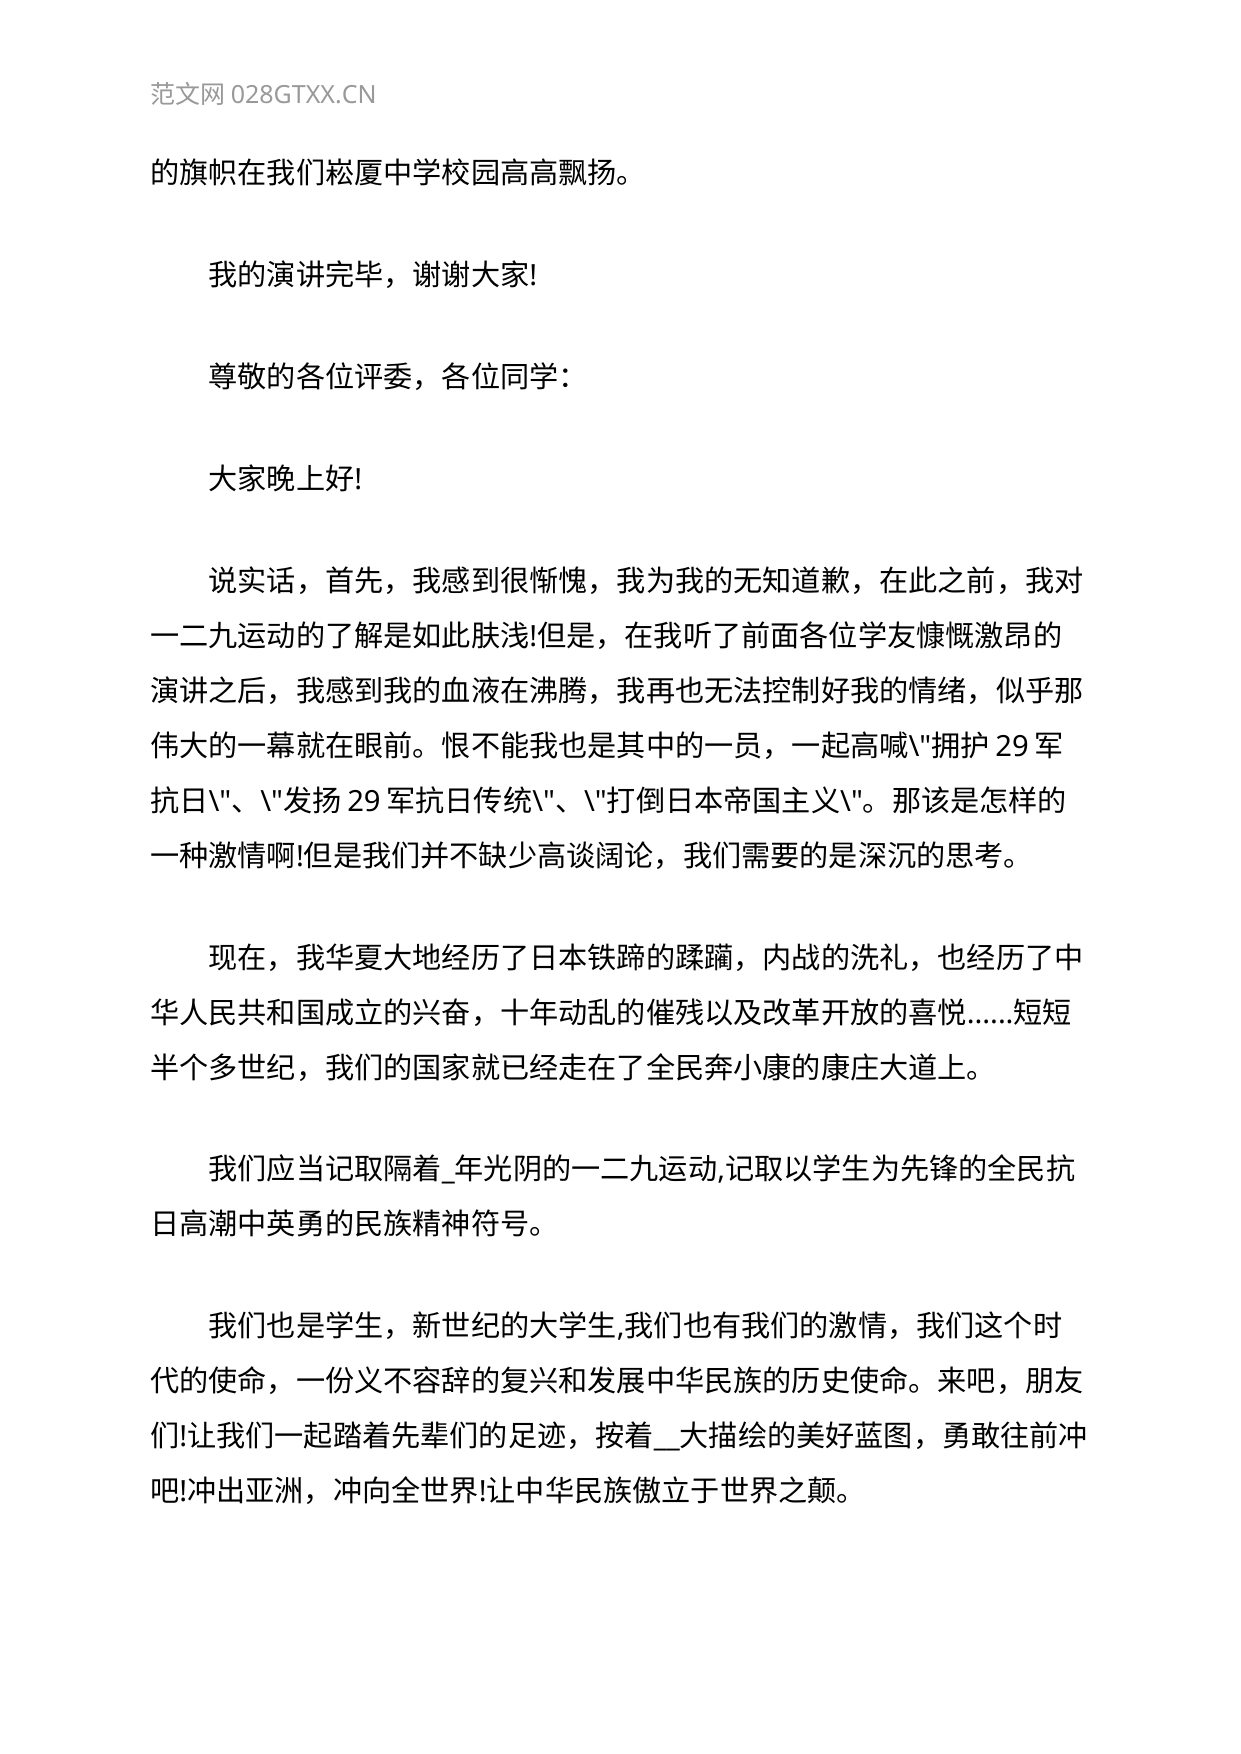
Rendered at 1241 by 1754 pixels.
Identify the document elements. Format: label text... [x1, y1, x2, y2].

text 大家晚上好! [150, 456, 1090, 498]
text 尊敬的各位评委，各位同学： [150, 354, 1090, 396]
text 现在，我华夏大地经历了日本铁蹄的蹂躏，内战的洗礼，也经历了中华人民共和国成立的兴奋，十年动乱的催残以及改革开放的喜悦......短短半个多世纪，我们的国家就已经走在了全民奔小康的康庄大道上。 [150, 934, 1090, 1086]
text 我的演讲完毕，谢谢大家! [150, 252, 1090, 294]
text 我们也是学生，新世纪的大学生,我们也有我们的激情，我们这个时代的使命，一份义不容辞的复兴和发展中华民族的历史使命。来吧，朋友们!让我们一起踏着先辈们的足迹，按着__大描绘的美好蓝图，勇敢往前冲吧!冲出亚洲，冲向全世界!让中华民族傲立于世界之颠。 [150, 1303, 1090, 1510]
text 说实话，首先，我感到很惭愧，我为我的无知道歉，在此之前，我对一二九运动的了解是如此肤浅!但是，在我听了前面各位学友慷慨激昂的演讲之后，我感到我的血液在沸腾，我再也无法控制好我的情绪，似乎那伟大的一幕就在眼前。恨不能我也是其中的一员，一起高喊\"拥护29军抗日\"、\"发扬29军抗日传统\"、\"打倒日本帝国主义\"。那该是怎样的一种激情啊!但是我们并不缺少高谈阔论，我们需要的是深沉的思考。 [150, 557, 1090, 875]
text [150, 150, 1090, 192]
text 我们应当记取隔着_年光阴的一二九运动,记取以学生为先锋的全民抗日高潮中英勇的民族精神符号。 [150, 1146, 1090, 1243]
